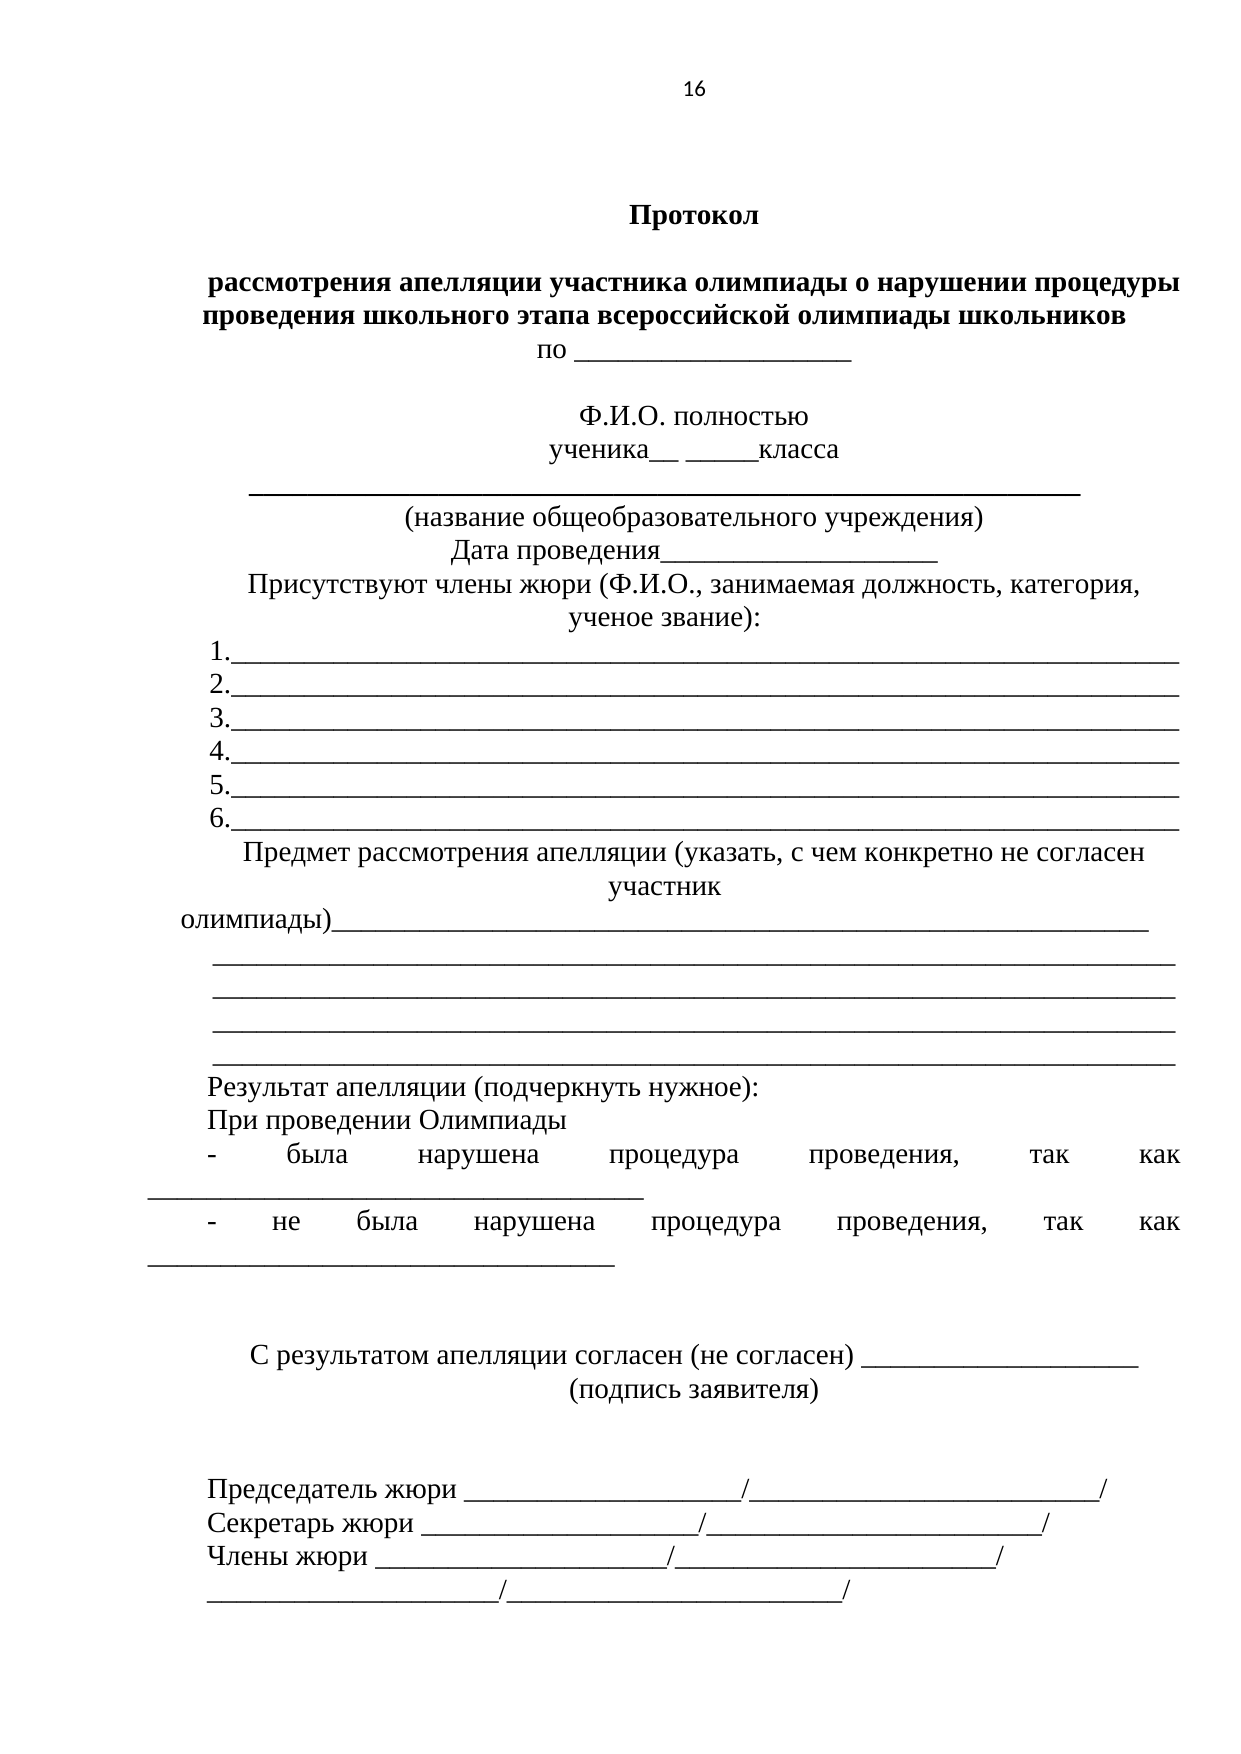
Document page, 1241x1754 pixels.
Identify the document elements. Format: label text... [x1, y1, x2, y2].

text 4._________________________________________________________________ [148, 733, 1181, 767]
text 6._________________________________________________________________ [148, 801, 1181, 834]
text ученика__ _____класса _________________________________________________________ [148, 432, 1181, 499]
text (название общеобразовательного учреждения) [148, 499, 1181, 532]
text Протокол [148, 197, 1181, 230]
text Ф.И.О. полностью [148, 398, 1181, 432]
text __________________________________________________________________ [148, 1035, 1181, 1069]
text __________________________________________________________________ [148, 968, 1181, 1002]
text ____________________/_______________________/ [148, 1572, 1181, 1606]
text (подпись заявителя) [148, 1371, 1181, 1404]
text Дата проведения___________________ [148, 532, 1181, 566]
text Предмет рассмотрения апелляции (указать, с чем конкретно не согласен участник олимпиады)________________________________________________________ [148, 834, 1181, 935]
text С результатом апелляции согласен (не согласен) ___________________ [148, 1337, 1181, 1371]
text по ___________________ [148, 331, 1181, 364]
text Результат апелляции (подчеркнуть нужное): [148, 1069, 1181, 1102]
text 3._________________________________________________________________ [148, 700, 1181, 733]
text При проведении Олимпиады [148, 1102, 1181, 1136]
text Председатель жюри ___________________/________________________/ [148, 1471, 1181, 1505]
text __________________________________________________________________ [148, 1002, 1181, 1035]
text рассмотрения апелляции участника олимпиады о нарушении процедуры проведения школьного этапа всероссийской олимпиады школьников [148, 264, 1181, 331]
text Секретарь жюри ___________________/_______________________/ [148, 1505, 1181, 1538]
text Присутствуют члены жюри (Ф.И.О., занимаемая должность, категория, ученое звание): [148, 566, 1181, 633]
text - была нарушена процедура проведения, так как __________________________________ [148, 1136, 1181, 1203]
text - не была нарушена процедура проведения, так как ________________________________ [148, 1203, 1181, 1270]
text Члены жюри ____________________/______________________/ [148, 1538, 1181, 1572]
text 1._________________________________________________________________ [148, 633, 1181, 666]
text 5._________________________________________________________________ [148, 767, 1181, 801]
text __________________________________________________________________ [148, 935, 1181, 968]
text 2._________________________________________________________________ [148, 666, 1181, 700]
